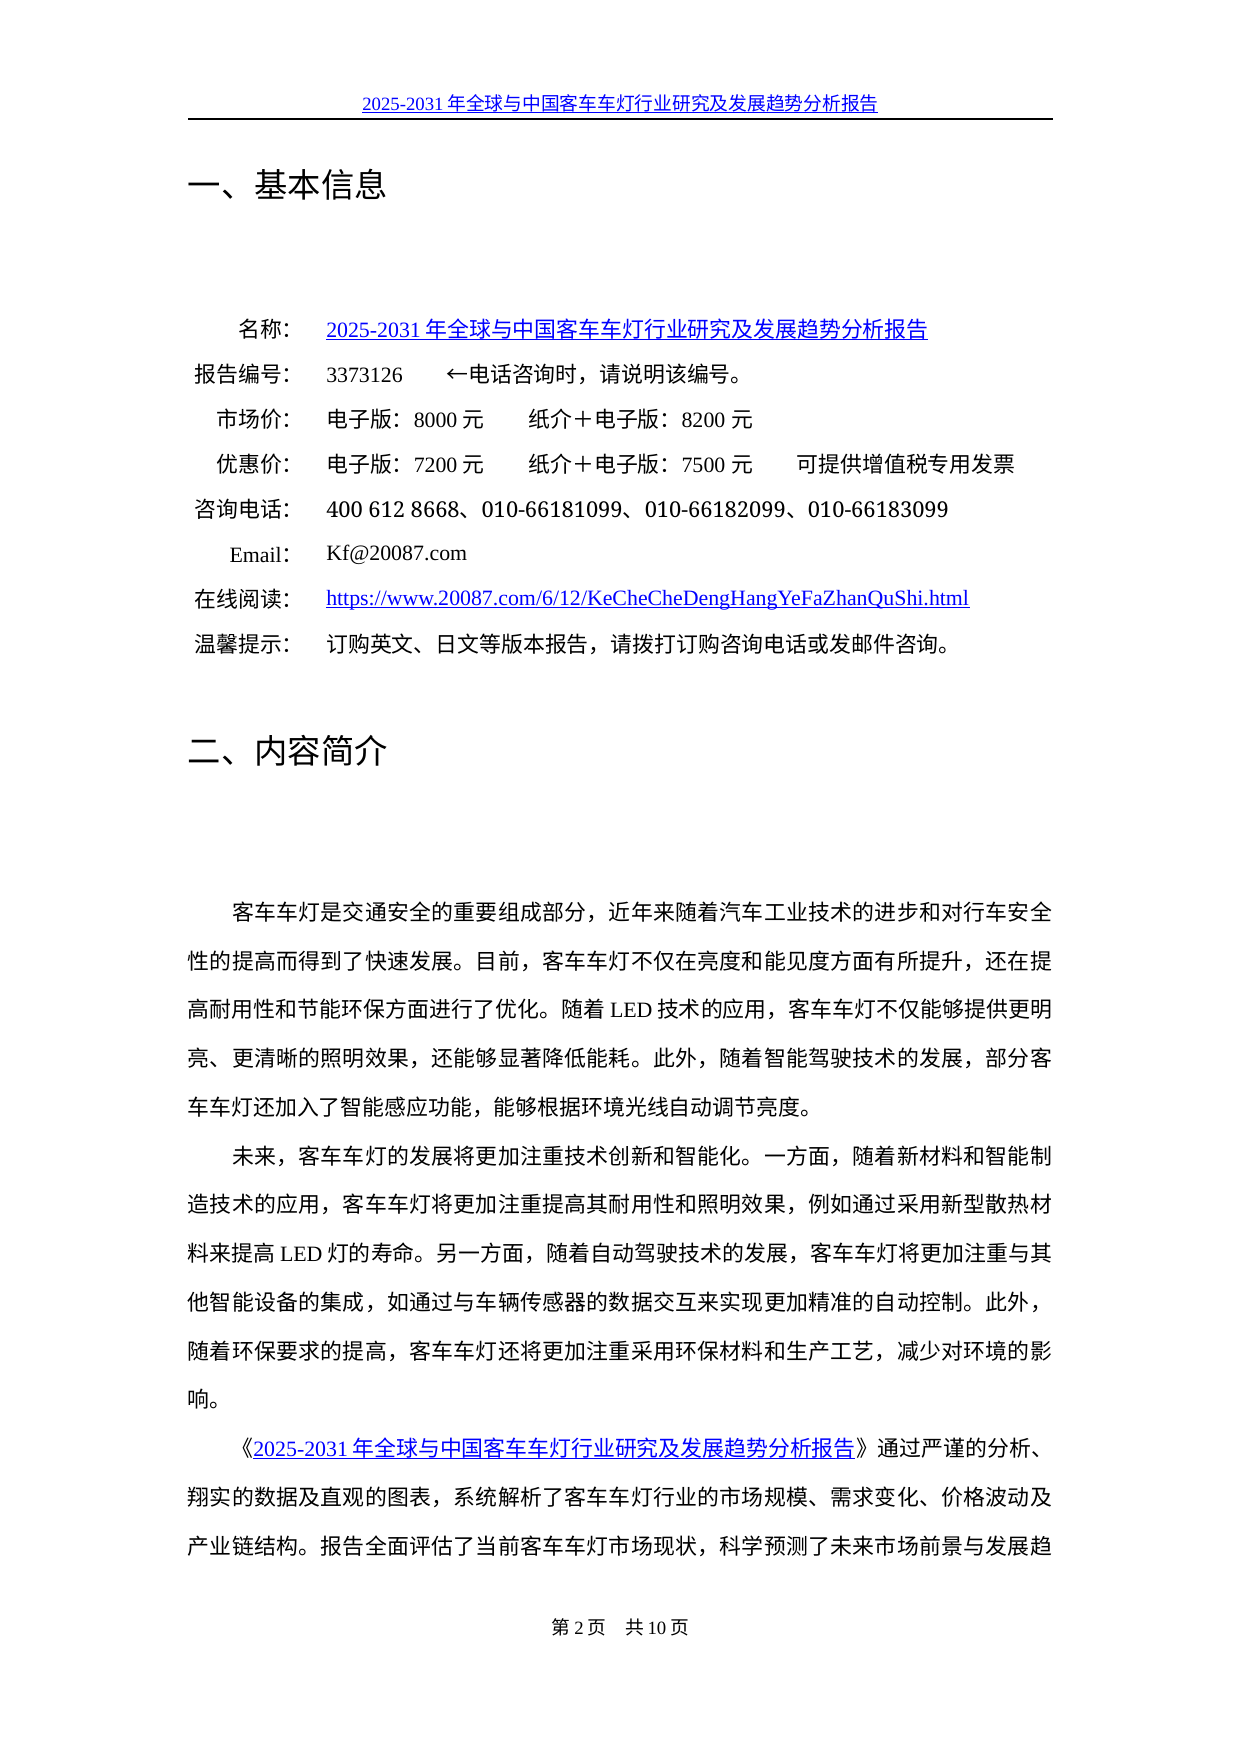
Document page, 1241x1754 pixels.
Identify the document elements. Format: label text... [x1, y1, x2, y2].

table_cell 优惠价： [167, 447, 315, 492]
table_cell Email： [167, 537, 315, 582]
table_cell 报告编号： [167, 357, 315, 402]
table_cell 咨询电话： [167, 492, 315, 537]
table_cell 订购英文、日文等版本报告，请拨打订购咨询电话或发邮件咨询。 [315, 627, 1073, 672]
table_header 2025-2031年全球与中国客车车灯行业研究及发展趋势分析报告 [315, 312, 1073, 357]
table_cell 电子版：7200 元 纸介＋电子版：7500 元 可提供增值税专用发票 [315, 447, 1073, 492]
table_cell Kf@20087.com [315, 537, 1073, 582]
title 二、内容简介 [187, 717, 1053, 782]
table_cell 400 612 8668、010-66181099、010-66182099、010-66183099 [315, 492, 1073, 537]
table_cell 在线阅读： [167, 582, 315, 627]
table_cell 电子版：8000 元 纸介＋电子版：8200 元 [315, 402, 1073, 447]
table_cell 市场价： [167, 402, 315, 447]
title 一、基本信息 [187, 150, 1053, 215]
table_header 名称： [167, 312, 315, 357]
table_cell 温馨提示： [167, 627, 315, 672]
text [187, 894, 1053, 1561]
table_cell [315, 582, 1073, 627]
table_cell 3373126 ←电话咨询时，请说明该编号。 [315, 357, 1073, 402]
